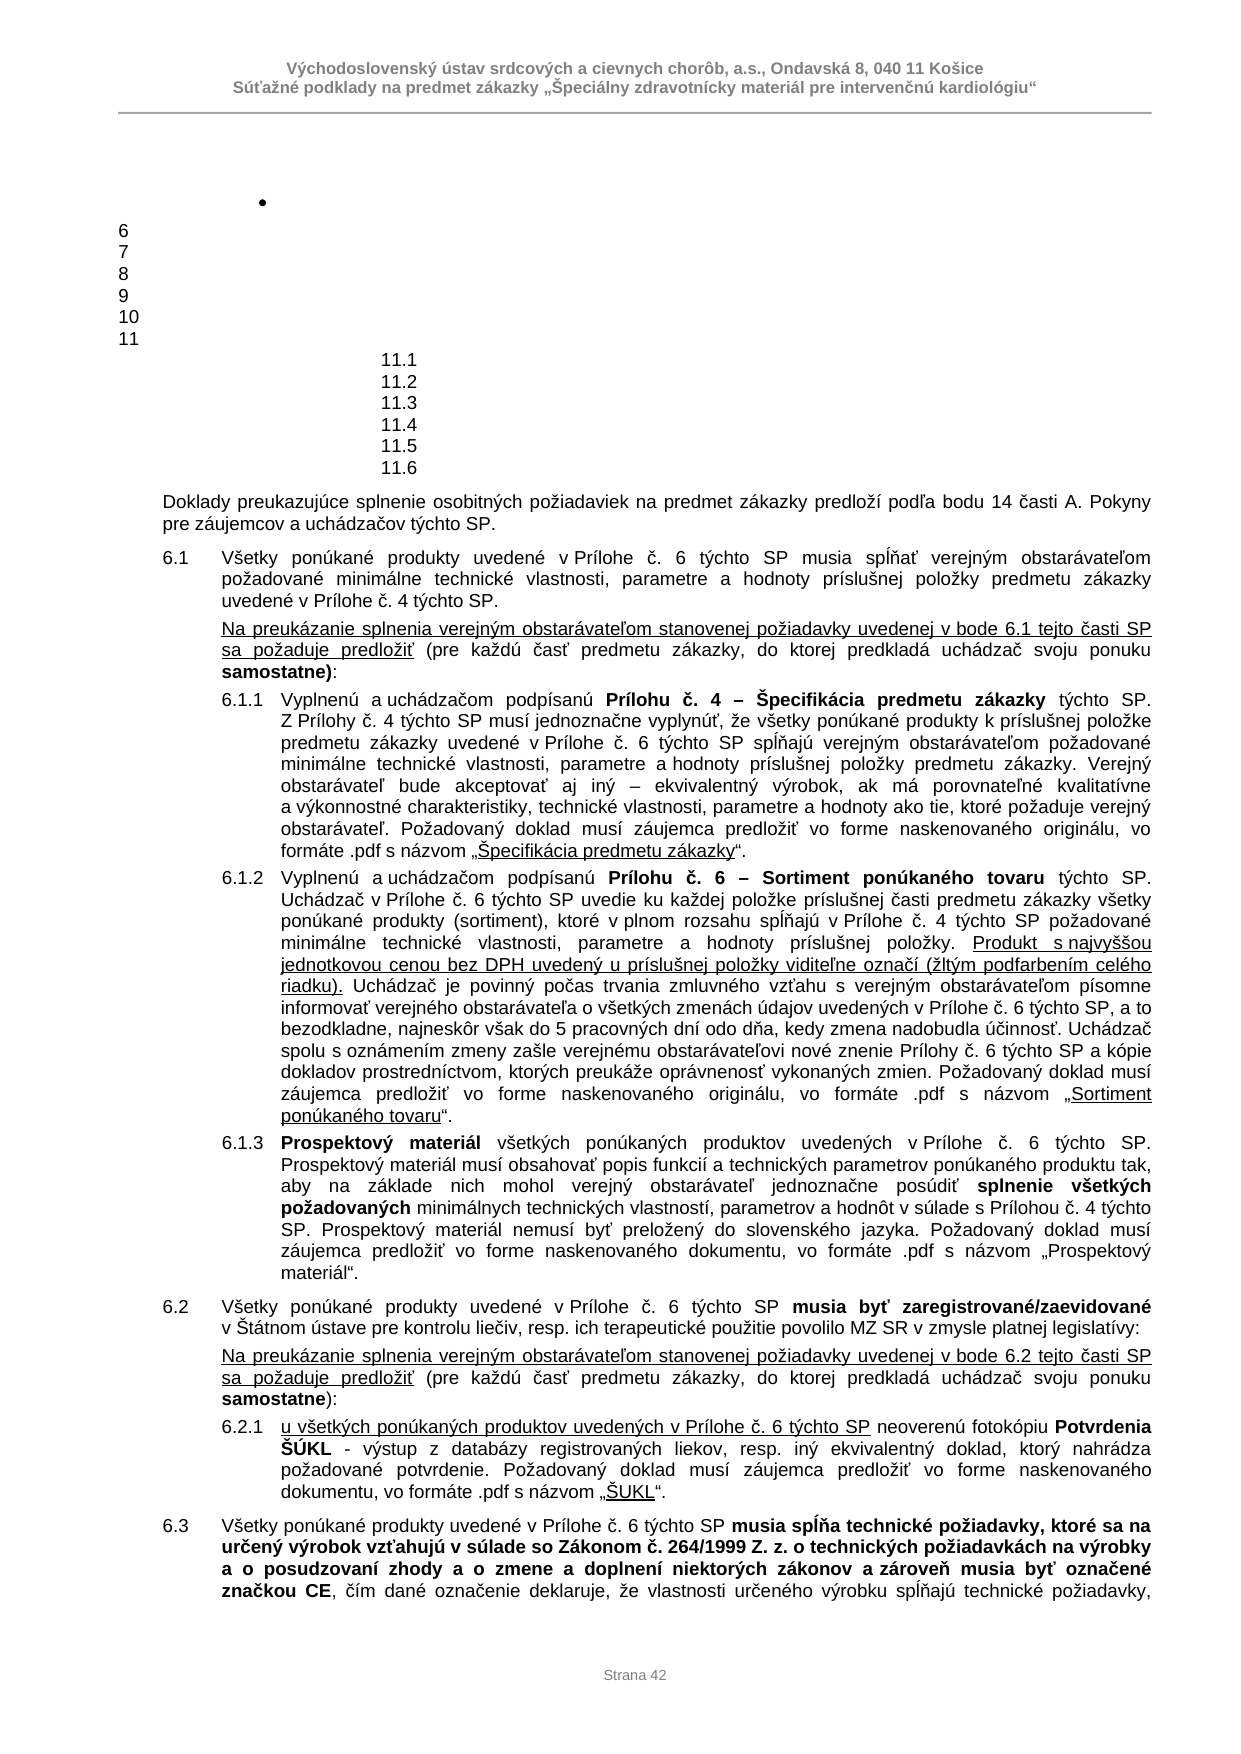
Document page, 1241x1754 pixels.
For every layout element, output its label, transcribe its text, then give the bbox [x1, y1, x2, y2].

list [162, 1515, 1152, 1601]
text Na preukázanie splnenia verejným obstarávateľom stanovenej požiadavky uvedenej v bode 6.1 tejto časti SP sa požaduje predložiť (pre každú časť predmetu zákazky, do ktorej predkladá uchádzač svoju ponuku samostatne): [221, 637, 1152, 682]
list Všetky ponúkané produkty uvedené v Prílohe č. 6 týchto SP musia byť zaregistrované/zaevidované v Štátnom ústave pre kontrolu liečiv, resp. ich terapeutické použitie povolilo MZ SR v zmysle platnej legislatívy: [162, 1296, 1152, 1339]
list Všetky ponúkané produkty uvedené v Prílohe č. 6 týchto SP musia spĺňať verejným obstarávateľom požadované minimálne technické vlastnosti, parametre a hodnoty príslušnej položky predmetu zákazky uvedené v Prílohe č. 4 týchto SP. [162, 547, 1152, 611]
list Na preukázanie splnenia verejným obstarávateľom stanovenej požiadavky uvedenej v bode 6.2 tejto časti SP sa požaduje predložiť (pre každú časť predmetu zákazky, do ktorej predkladá uchádzač svoju ponuku samostatne): [221, 1365, 1152, 1410]
text Na preukázanie splnenia verejným obstarávateľom stanovenej požiadavky uvedenej v bode 6.1 tejto časti SP sa požaduje predložiť (pre každú časť predmetu zákazky, do ktorej predkladá uchádzač svoju ponuku samostatne): [221, 617, 1152, 636]
list Vyplnenú a uchádzačom podpísanú Prílohu č. 4 – Špecifikácia predmetu zákazky týchto SP. Z Prílohy č. 4 týchto SP musí jednoznačne vyplynúť, že všetky ponúkané produkty k príslušnej položke predmetu zákazky uvedené v Prílohe č. 6 týchto SP spĺňajú verejným obstarávateľom požadované minimálne technické vlastnosti, parametre a hodnoty príslušnej položky predmetu zákazky. Verejný obstarávateľ bude akceptovať aj iný – ekvivalentný výrobok, ak má porovnateľné kvalitatívne a výkonnostné charakteristiky, technické vlastnosti, parametre a hodnoty ako tie, ktoré požaduje verejný obstarávateľ. Požadovaný doklad musí záujemca predložiť vo forme naskenovaného originálu, vo formáte .pdf s názvom „Špecifikácia predmetu zákazky“. [221, 688, 1152, 861]
list u všetkých ponúkaných produktov uvedených v Prílohe č. 6 týchto SP neoverenú fotokópiu Potvrdenia ŠÚKL - výstup z databázy registrovaných liekov, resp. iný ekvivalentný doklad, ktorý nahrádza požadované potvrdenie. Požadovaný doklad musí záujemca predložiť vo forme naskenovaného dokumentu, vo formáte .pdf s názvom „ŠUKL“. [221, 1416, 1152, 1502]
list Vyplnenú a uchádzačom podpísanú Prílohu č. 6 – Sortiment ponúkaného tovaru týchto SP. Uchádzač v Prílohe č. 6 týchto SP uvedie ku každej položke príslušnej časti predmetu zákazky všetky ponúkané produkty (sortiment), ktoré v plnom rozsahu spĺňajú v Prílohe č. 4 týchto SP požadované minimálne technické vlastnosti, parametre a hodnoty príslušnej položky. Produkt s najvyššou jednotkovou cenou bez DPH uvedený u príslušnej položky viditeľne označí (žltým podfarbením celého riadku). Uchádzač je povinný počas trvania zmluvného vzťahu s verejným obstarávateľom písomne informovať verejného obstarávateľa o všetkých zmenách údajov uvedených v Prílohe č. 6 týchto SP, a to bezodkladne, najneskôr však do 5 pracovných dní odo dňa, kedy zmena nadobudla účinnosť. Uchádzač spolu s oznámením zmeny zašle verejnému obstarávateľovi nové znenie Prílohy č. 6 týchto SP a kópie dokladov prostredníctvom, ktorých preukáže oprávnenosť vykonaných zmien. Požadovaný doklad musí záujemca predložiť vo forme naskenovaného originálu, vo formáte .pdf s názvom „Sortiment ponúkaného tovaru“. [222, 867, 1152, 1126]
list Prospektový materiál všetkých ponúkaných produktov uvedených v Prílohe č. 6 týchto SP. Prospektový materiál musí obsahovať popis funkcií a technických parametrov ponúkaného produktu tak, aby na základe nich mohol verejný obstarávateľ jednoznačne posúdiť splnenie všetkých požadovaných minimálnych technických vlastností, parametrov a hodnôt v súlade s Prílohou č. 4 týchto SP. Prospektový materiál nemusí byť preložený do slovenského jazyka. Požadovaný doklad musí záujemca predložiť vo forme naskenovaného dokumentu, vo formáte .pdf s názvom „Prospektový materiál“. [222, 1132, 1152, 1283]
list Na preukázanie splnenia verejným obstarávateľom stanovenej požiadavky uvedenej v bode 6.2 tejto časti SP sa požaduje predložiť (pre každú časť predmetu zákazky, do ktorej predkladá uchádzač svoju ponuku samostatne): [221, 1345, 1152, 1364]
text Doklady preukazujúce splnenie osobitných požiadaviek na predmet zákazky predloží podľa bodu 14 časti A. Pokyny pre záujemcov a uchádzačov týchto SP. [162, 491, 1152, 534]
